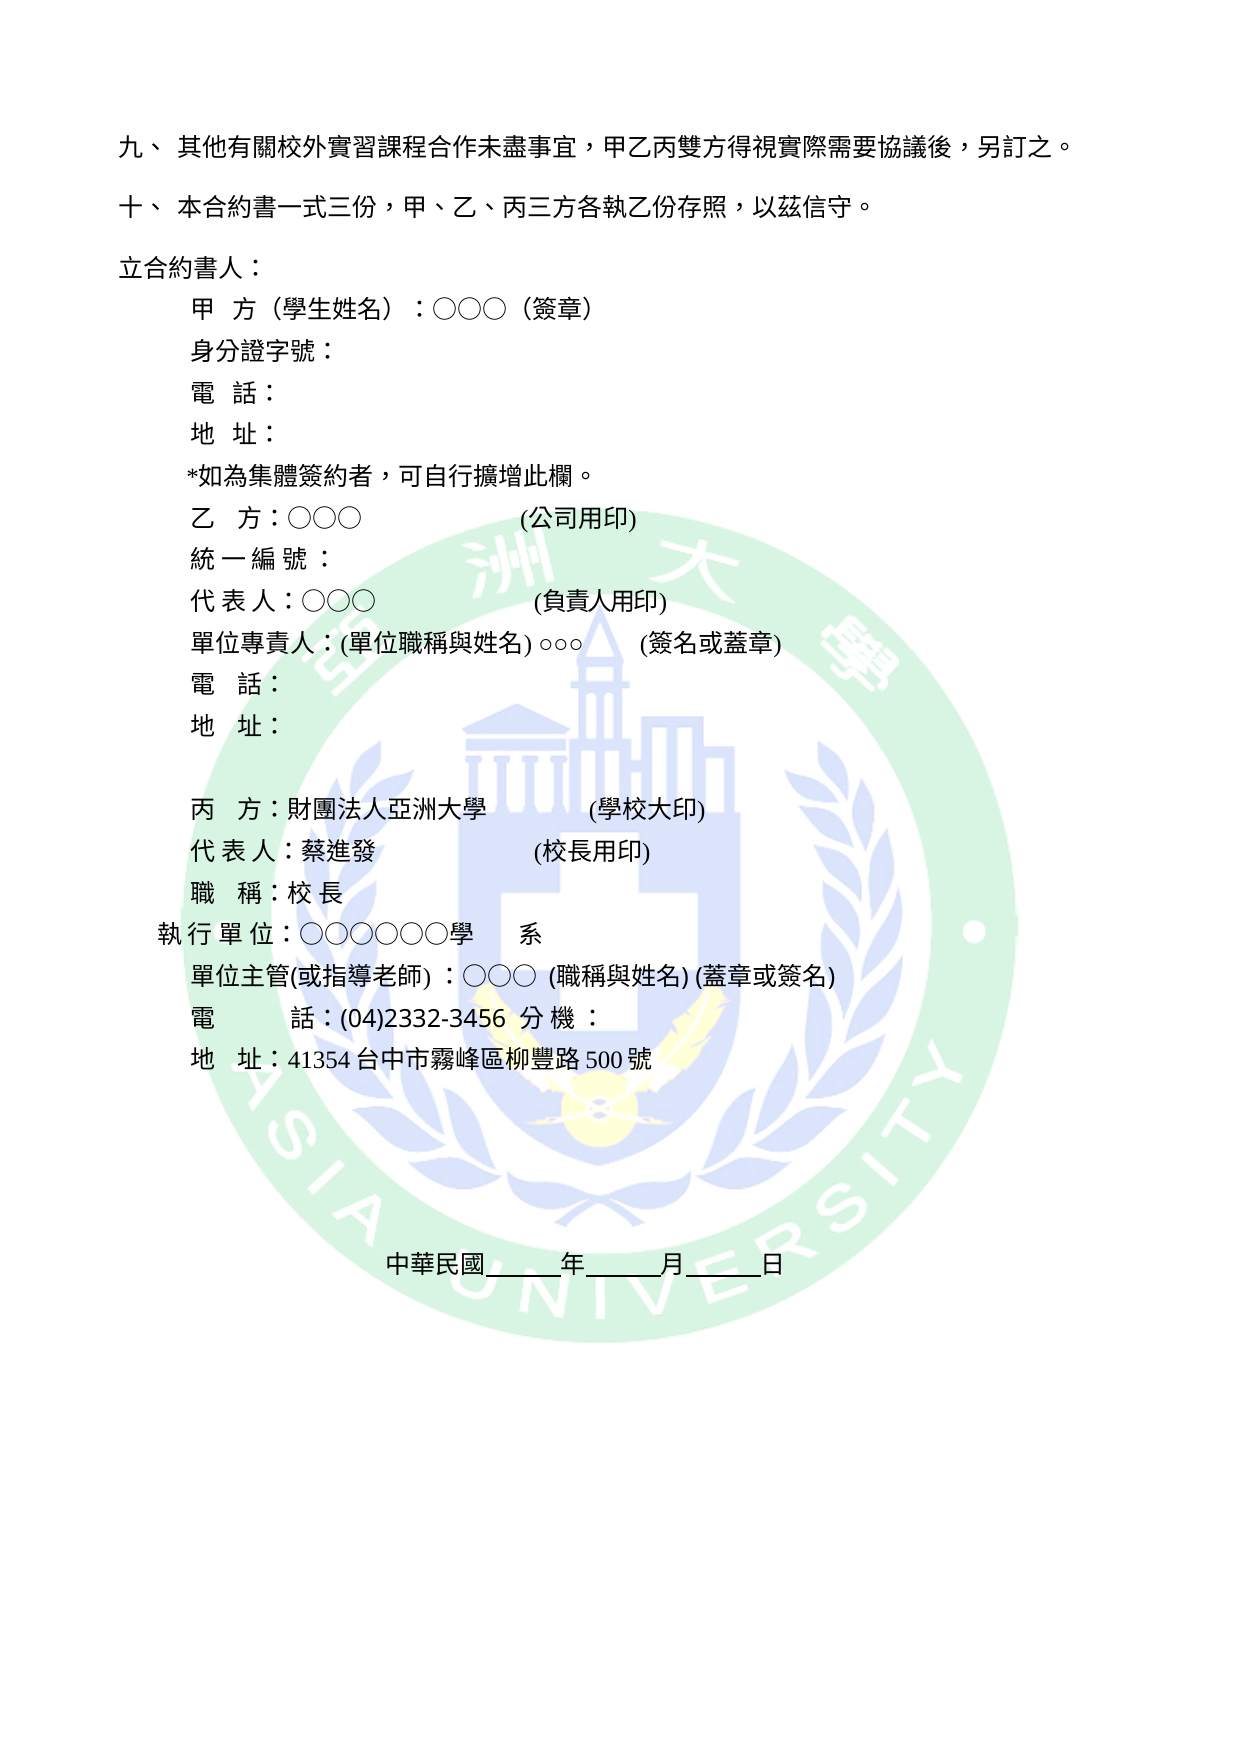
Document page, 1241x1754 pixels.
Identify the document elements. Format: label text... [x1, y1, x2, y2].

text 單位主管(或指導老師) ：○○○ (職稱與姓名) (蓋章或簽名) [181, 952, 1053, 994]
text 立合約書人： [118, 244, 1053, 285]
list 其他有關校外實習課程合作未盡事宜，甲乙丙雙方得視實際需要協議後，另訂之。 [118, 123, 1053, 164]
text 乙 方：○○○ (公司用印) [181, 494, 1053, 535]
text 地 址：41354台中市霧峰區柳豐路500號 [181, 1035, 1053, 1077]
text 單位專責人：(單位職稱與姓名) ○○○ (簽名或蓋章) [181, 619, 1053, 660]
text 職 稱：校 長 [181, 869, 1053, 910]
text 丙 方：財團法人亞洲大學 (學校大印) [181, 785, 1053, 827]
text 甲 方（學生姓名）：○○○（簽章） [181, 285, 1053, 327]
text 地 址： [181, 702, 1053, 744]
text *如為集體簽約者，可自行擴增此欄。 [176, 452, 1053, 494]
text 電 話： [181, 369, 1053, 410]
text 電 話：(04)2332-3456 分 機 ： [181, 994, 1053, 1035]
text 統 一 編 號 ： [181, 535, 1053, 577]
text 執 行 單 位：○○○○○○學 系 [118, 910, 1053, 952]
text 電 話： [181, 660, 1053, 702]
text 身分證字號： [181, 327, 1053, 369]
text 地 址： [181, 410, 1053, 452]
text 代 表 人：○○○ (負責人用印) [181, 577, 1053, 619]
list 本合約書一式三份，甲、乙、丙三方各執乙份存照，以茲信守。 [118, 183, 1053, 225]
text 中華民國 年 月 日 [118, 1244, 1053, 1281]
text 代 表 人：蔡進發 (校長用印) [181, 827, 1053, 869]
